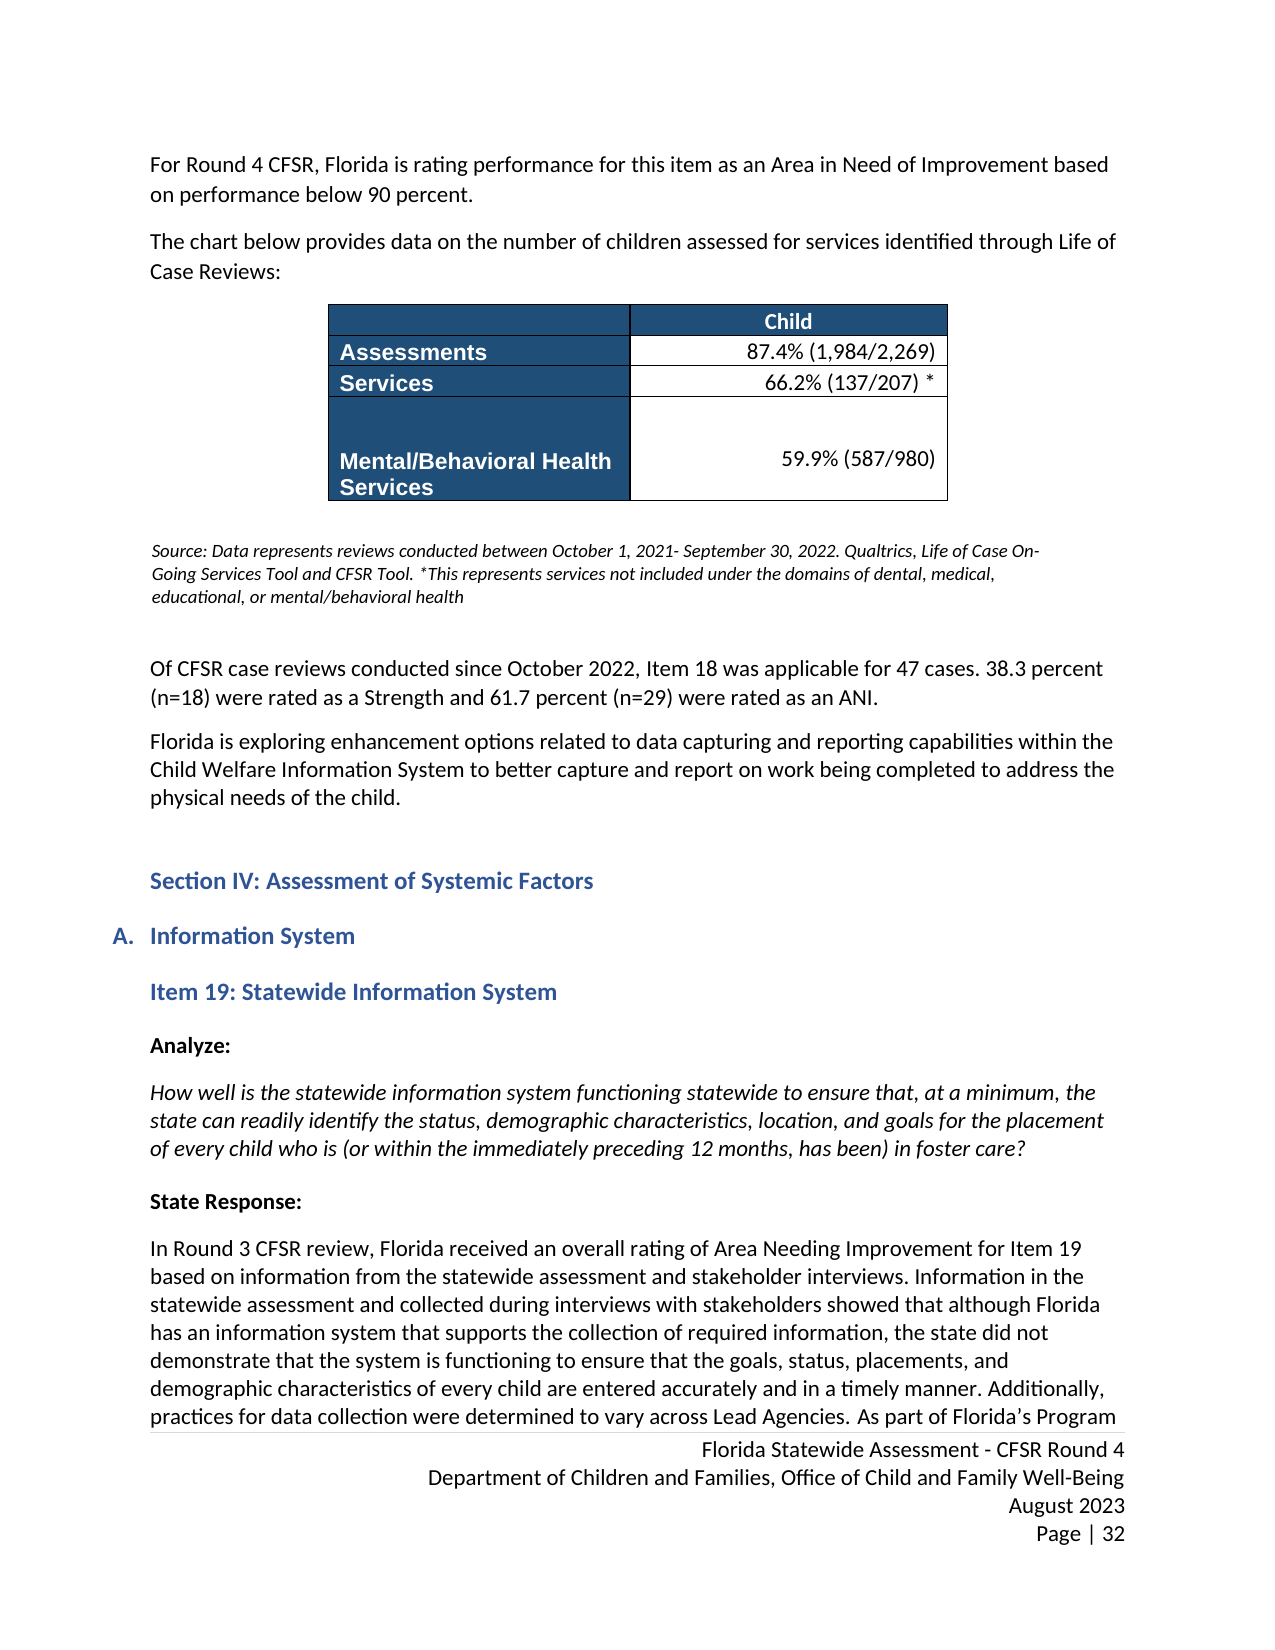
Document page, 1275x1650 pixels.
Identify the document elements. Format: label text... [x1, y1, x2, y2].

text Of CFSR case reviews conducted since October 2022, Item 18 was applicable for 47 cases. 38.3 percent (n=18) were rated as a Strength and 61.7 percent (n=29) were rated as an ANI. [150, 654, 1125, 711]
subtitle Item 19: Statewide Information System [150, 976, 1125, 1006]
text How well is the statewide information system functioning statewide to ensure that, at a minimum, the state can readily identify the status, demographic characteristics, location, and goals for the placement of every child who is (or within the immediately preceding 12 months, has been) in foster care? [150, 1078, 1125, 1162]
table_cell Services [329, 366, 629, 396]
text Analyze: [150, 1031, 1125, 1059]
table_header Child [631, 305, 947, 335]
text State Response: [150, 1187, 1125, 1215]
table_cell Mental/Behavioral Health Services [329, 397, 629, 500]
text For Round 4 CFSR, Florida is rating performance for this item as an Area in Need of Improvement based on performance below 90 percent. [150, 150, 1125, 208]
table_header [329, 305, 629, 335]
subtitle Section IV: Assessment of Systemic Factors [150, 865, 1125, 895]
table_cell 87.4% (1,984/2,269) [631, 336, 947, 365]
table_cell Assessments [329, 336, 629, 365]
table_cell 66.2% (137/207) * [631, 366, 947, 396]
text Florida is exploring enhancement options related to data capturing and reporting capabilities within the Child Welfare Information System to better capture and report on work being completed to address the physical needs of the child. [150, 727, 1125, 811]
table_header Source: Data represents reviews conducted between October 1, 2021- September 30, 2022. Qualtrics, Life of Case On-Going Services Tool and CFSR Tool. *This represents services not included under the domains of dental, medical, educational, or mental/behavioral health [150, 501, 1045, 608]
text The chart below provides data on the number of children assessed for services identified through Life of Case Reviews: [150, 227, 1125, 285]
subtitle Information System [112, 920, 1125, 951]
table_cell 59.9% (587/980) [631, 397, 947, 500]
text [150, 1234, 1125, 1430]
